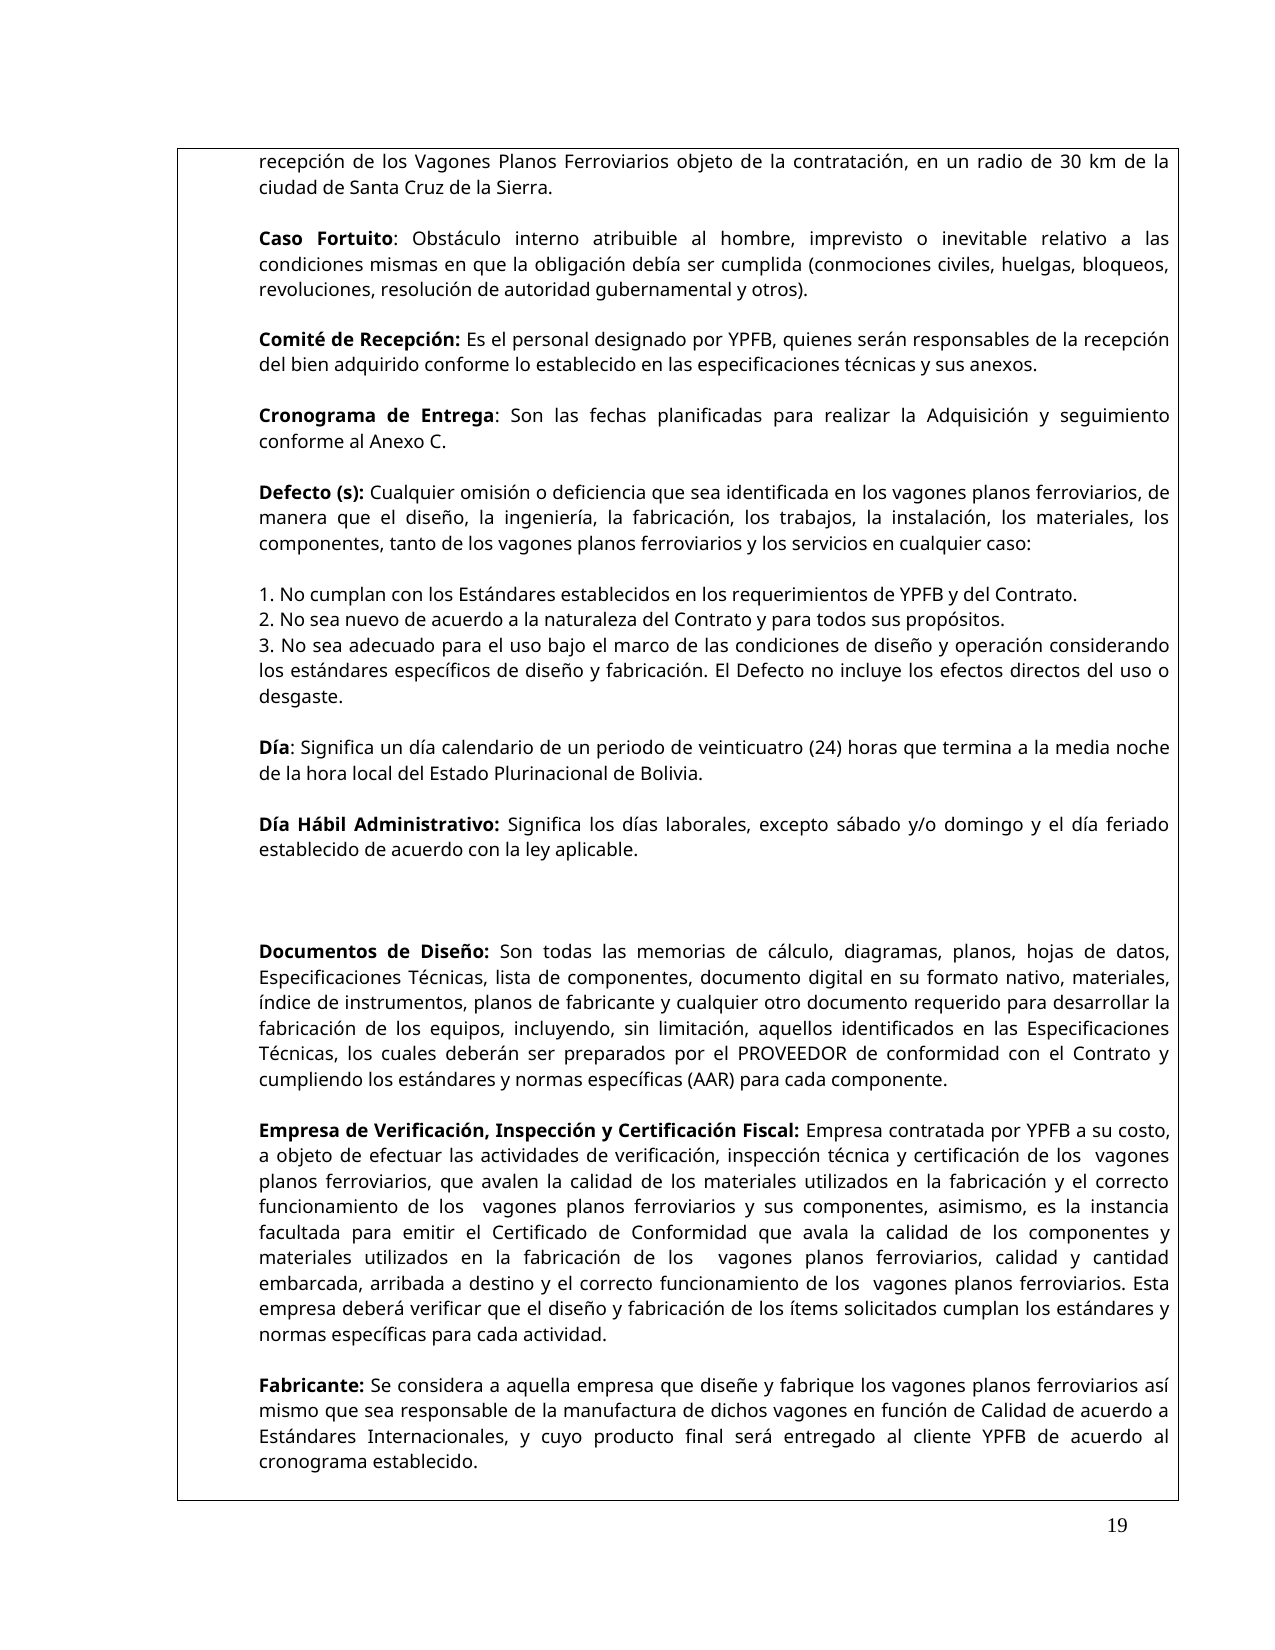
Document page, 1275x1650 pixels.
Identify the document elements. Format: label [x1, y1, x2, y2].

table_cell [178, 149, 1178, 1500]
